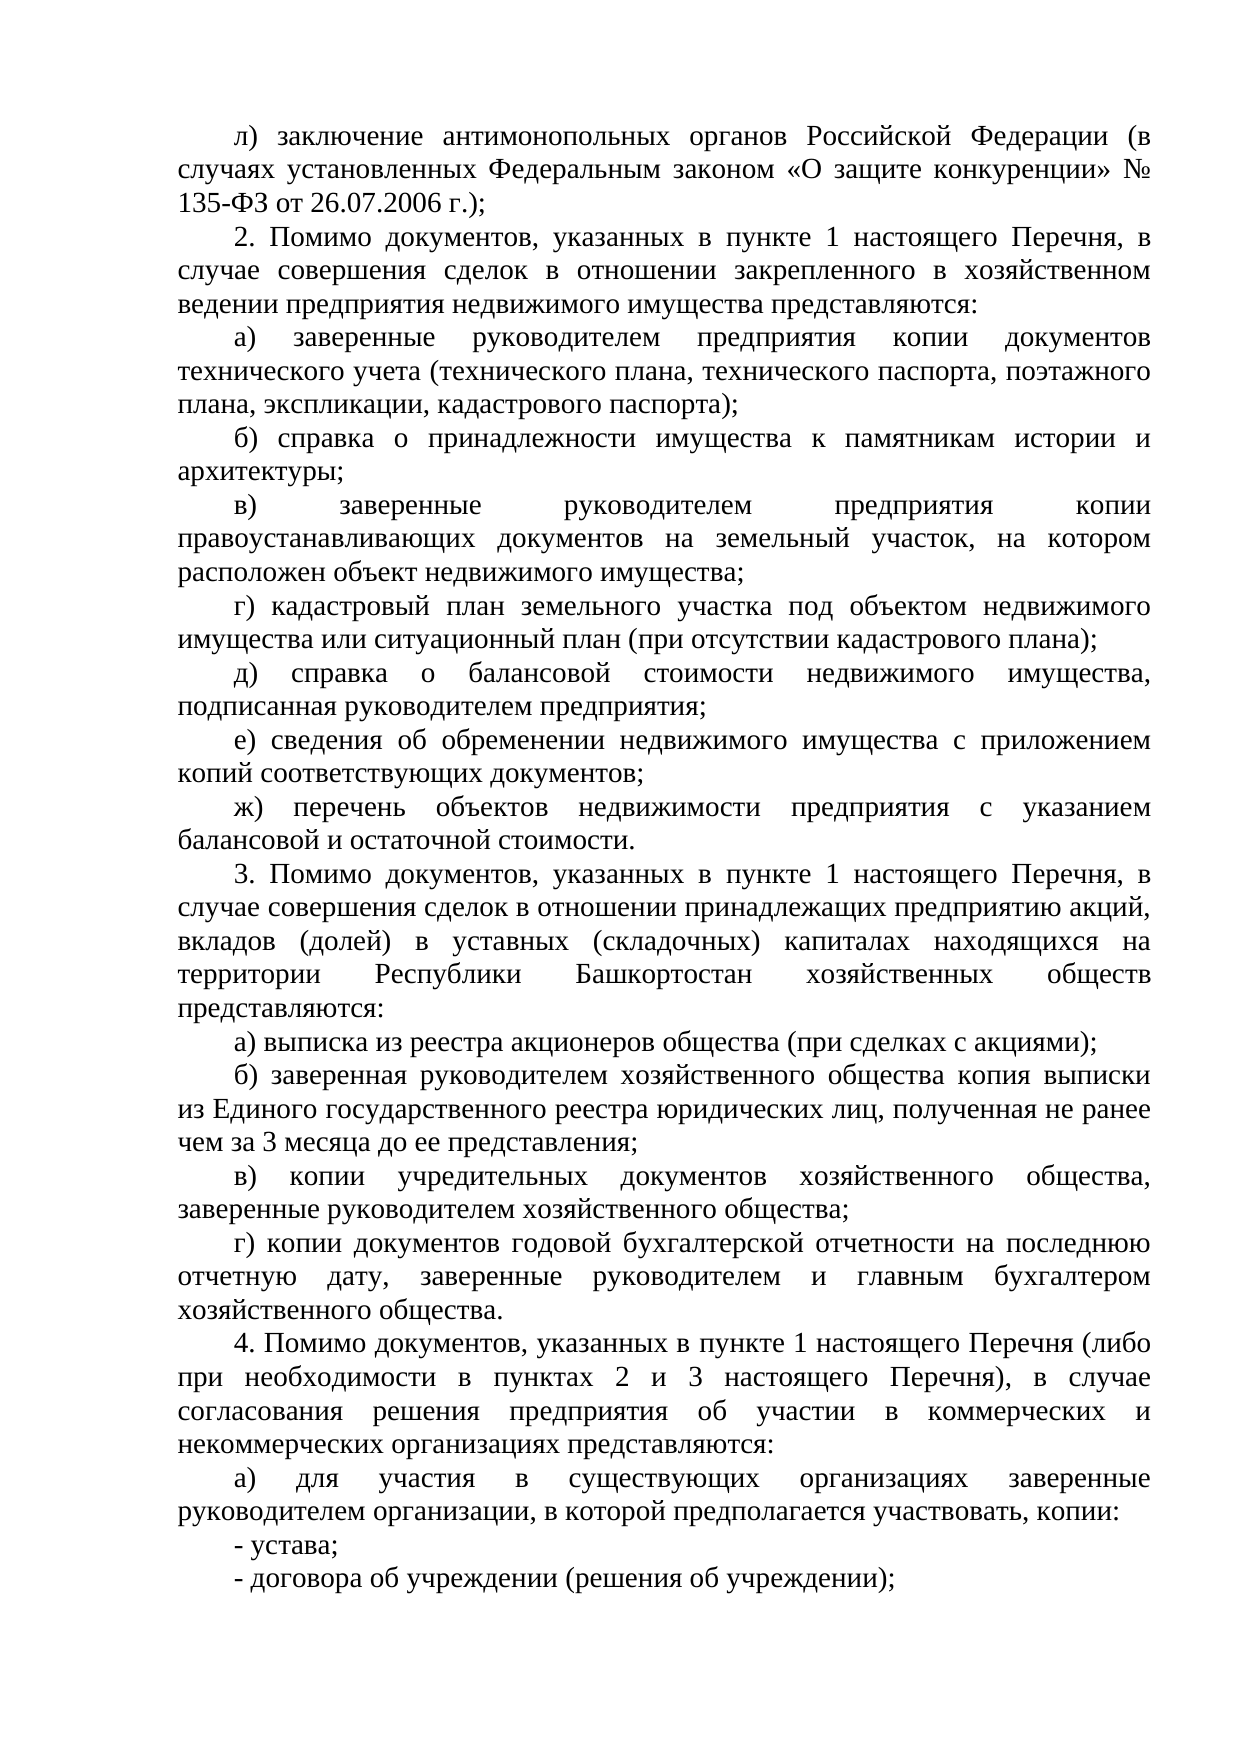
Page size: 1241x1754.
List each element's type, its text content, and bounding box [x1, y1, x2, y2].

text - устава; [177, 1527, 1152, 1560]
text 2. Помимо документов, указанных в пункте 1 настоящего Перечня, в случае совершения сделок в отношении закрепленного в хозяйственном ведении предприятия недвижимого имущества представляются: [177, 219, 1152, 319]
text а) заверенные руководителем предприятия копии документов технического учета (технического плана, технического паспорта, поэтажного плана, экспликации, кадастрового паспорта); [177, 319, 1152, 420]
text в) заверенные руководителем предприятия копии правоустанавливающих документов на земельный участок, на котором расположен объект недвижимого имущества; [177, 487, 1152, 588]
text б) справка о принадлежности имущества к памятникам истории и архитектуры; [177, 420, 1152, 487]
text в) копии учредительных документов хозяйственного общества, заверенные руководителем хозяйственного общества; [177, 1158, 1152, 1225]
text е) сведения об обременении недвижимого имущества с приложением копий соответствующих документов; [177, 722, 1152, 789]
text 4. Помимо документов, указанных в пункте 1 настоящего Перечня (либо при необходимости в пунктах 2 и 3 настоящего Перечня), в случае согласования решения предприятия об участии в коммерческих и некоммерческих организациях представляются: [177, 1326, 1152, 1460]
text ж) перечень объектов недвижимости предприятия с указанием балансовой и остаточной стоимости. [177, 789, 1152, 856]
text а) выписка из реестра акционеров общества (при сделках с акциями); [177, 1024, 1152, 1057]
text б) заверенная руководителем хозяйственного общества копия выписки из Единого государственного реестра юридических лиц, полученная не ранее чем за 3 месяца до ее представления; [177, 1057, 1152, 1158]
text а) для участия в существующих организациях заверенные руководителем организации, в которой предполагается участвовать, копии: [177, 1460, 1152, 1527]
text г) кадастровый план земельного участка под объектом недвижимого имущества или ситуационный план (при отсутствии кадастрового плана); [177, 588, 1152, 655]
text г) копии документов годовой бухгалтерской отчетности на последнюю отчетную дату, заверенные руководителем и главным бухгалтером хозяйственного общества. [177, 1225, 1152, 1326]
text - договора об учреждении (решения об учреждении); [177, 1560, 1152, 1594]
text л) заключение антимонопольных органов Российской Федерации (в случаях установленных Федеральным законом «О защите конкуренции» № 135-ФЗ от 26.07.2006 г.); [177, 118, 1152, 219]
text 3. Помимо документов, указанных в пункте 1 настоящего Перечня, в случае совершения сделок в отношении принадлежащих предприятию акций, вкладов (долей) в уставных (складочных) капиталах находящихся на территории Республики Башкортостан хозяйственных обществ представляются: [177, 856, 1152, 1024]
text д) справка о балансовой стоимости недвижимого имущества, подписанная руководителем предприятия; [177, 655, 1152, 722]
